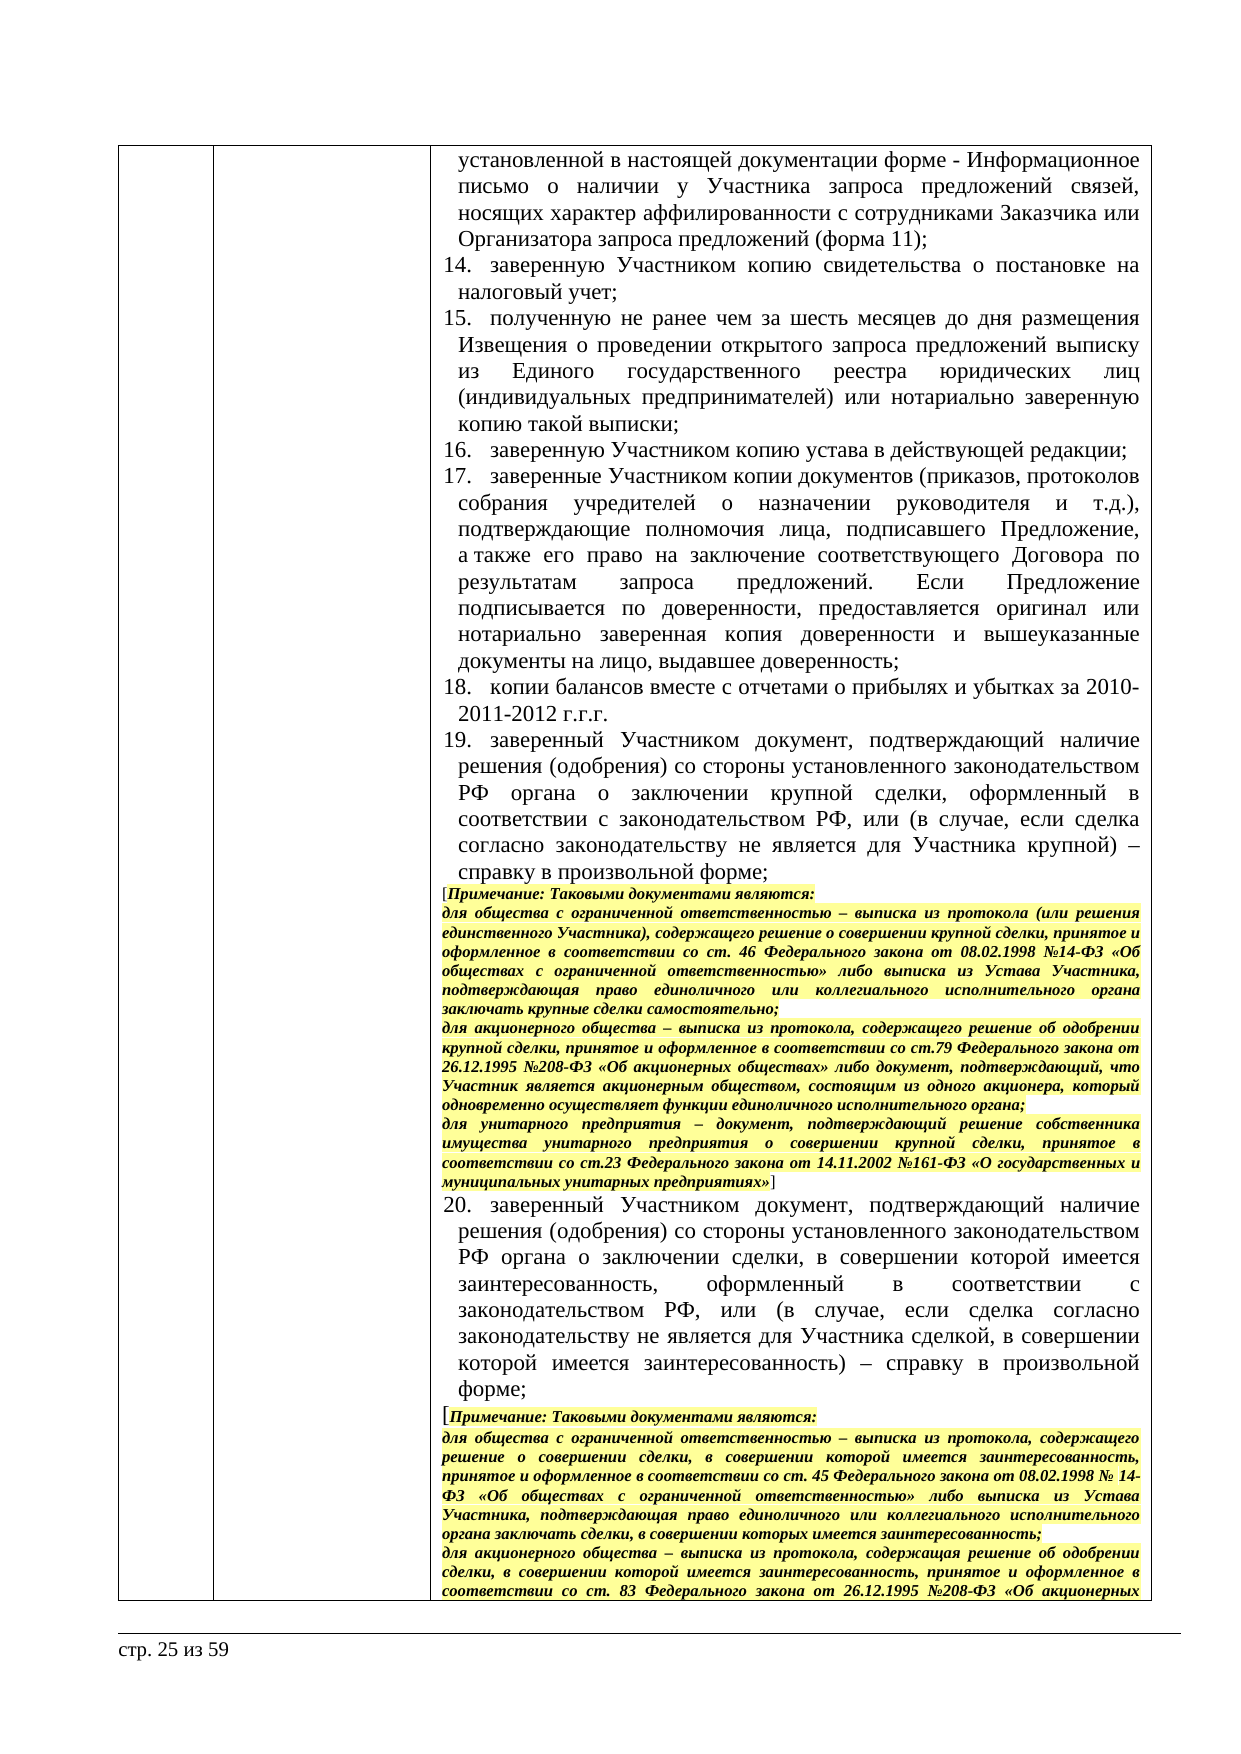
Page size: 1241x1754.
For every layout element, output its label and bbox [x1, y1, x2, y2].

table_cell [214, 146, 430, 1600]
table_cell [431, 146, 1151, 1600]
table_cell [119, 146, 213, 1600]
